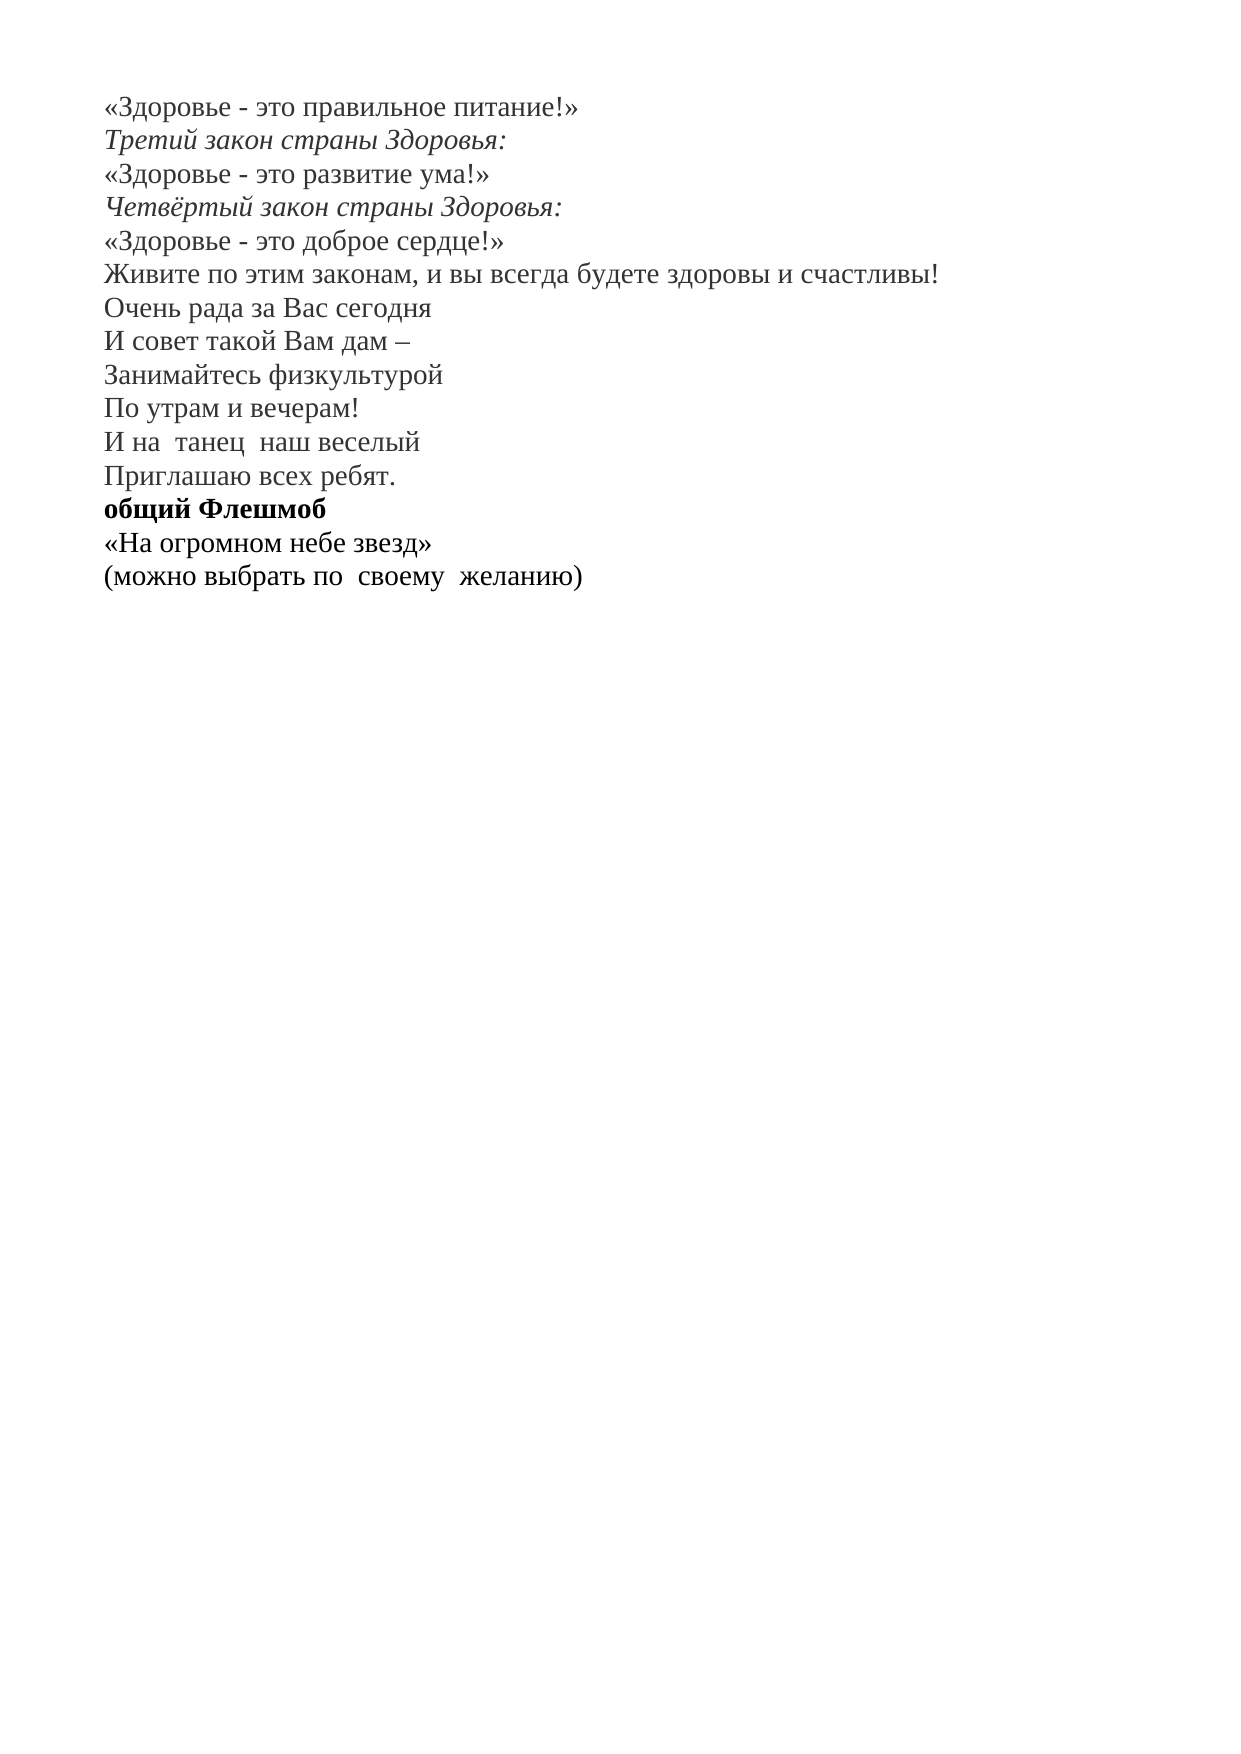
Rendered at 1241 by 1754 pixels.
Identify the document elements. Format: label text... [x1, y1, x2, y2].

text Приглашаю всех ребят. общий Флешмоб [103, 458, 1137, 525]
text По утрам и вечерам! [103, 391, 1137, 424]
text И совет такой Вам дам – [103, 323, 1137, 357]
text Третий закон страны Здоровья: [103, 122, 1137, 156]
text (можно выбрать по своему желанию) [103, 558, 1137, 592]
text «Здоровье - это правильное питание!» [103, 89, 1137, 122]
text «На огромном небе звезд» [103, 525, 1137, 558]
text И на танец наш веселый [103, 424, 1137, 458]
text «Здоровье - это доброе сердце!» [103, 223, 1137, 256]
text «Здоровье - это развитие ума!» [103, 156, 1137, 189]
text Живите по этим законам, и вы всегда будете здоровы и счастливы! [103, 256, 1137, 290]
text Очень рада за Вас сегодня [103, 290, 1137, 323]
text Занимайтесь физкультурой [103, 357, 1137, 391]
text Четвёртый закон страны Здоровья: [103, 189, 1137, 223]
